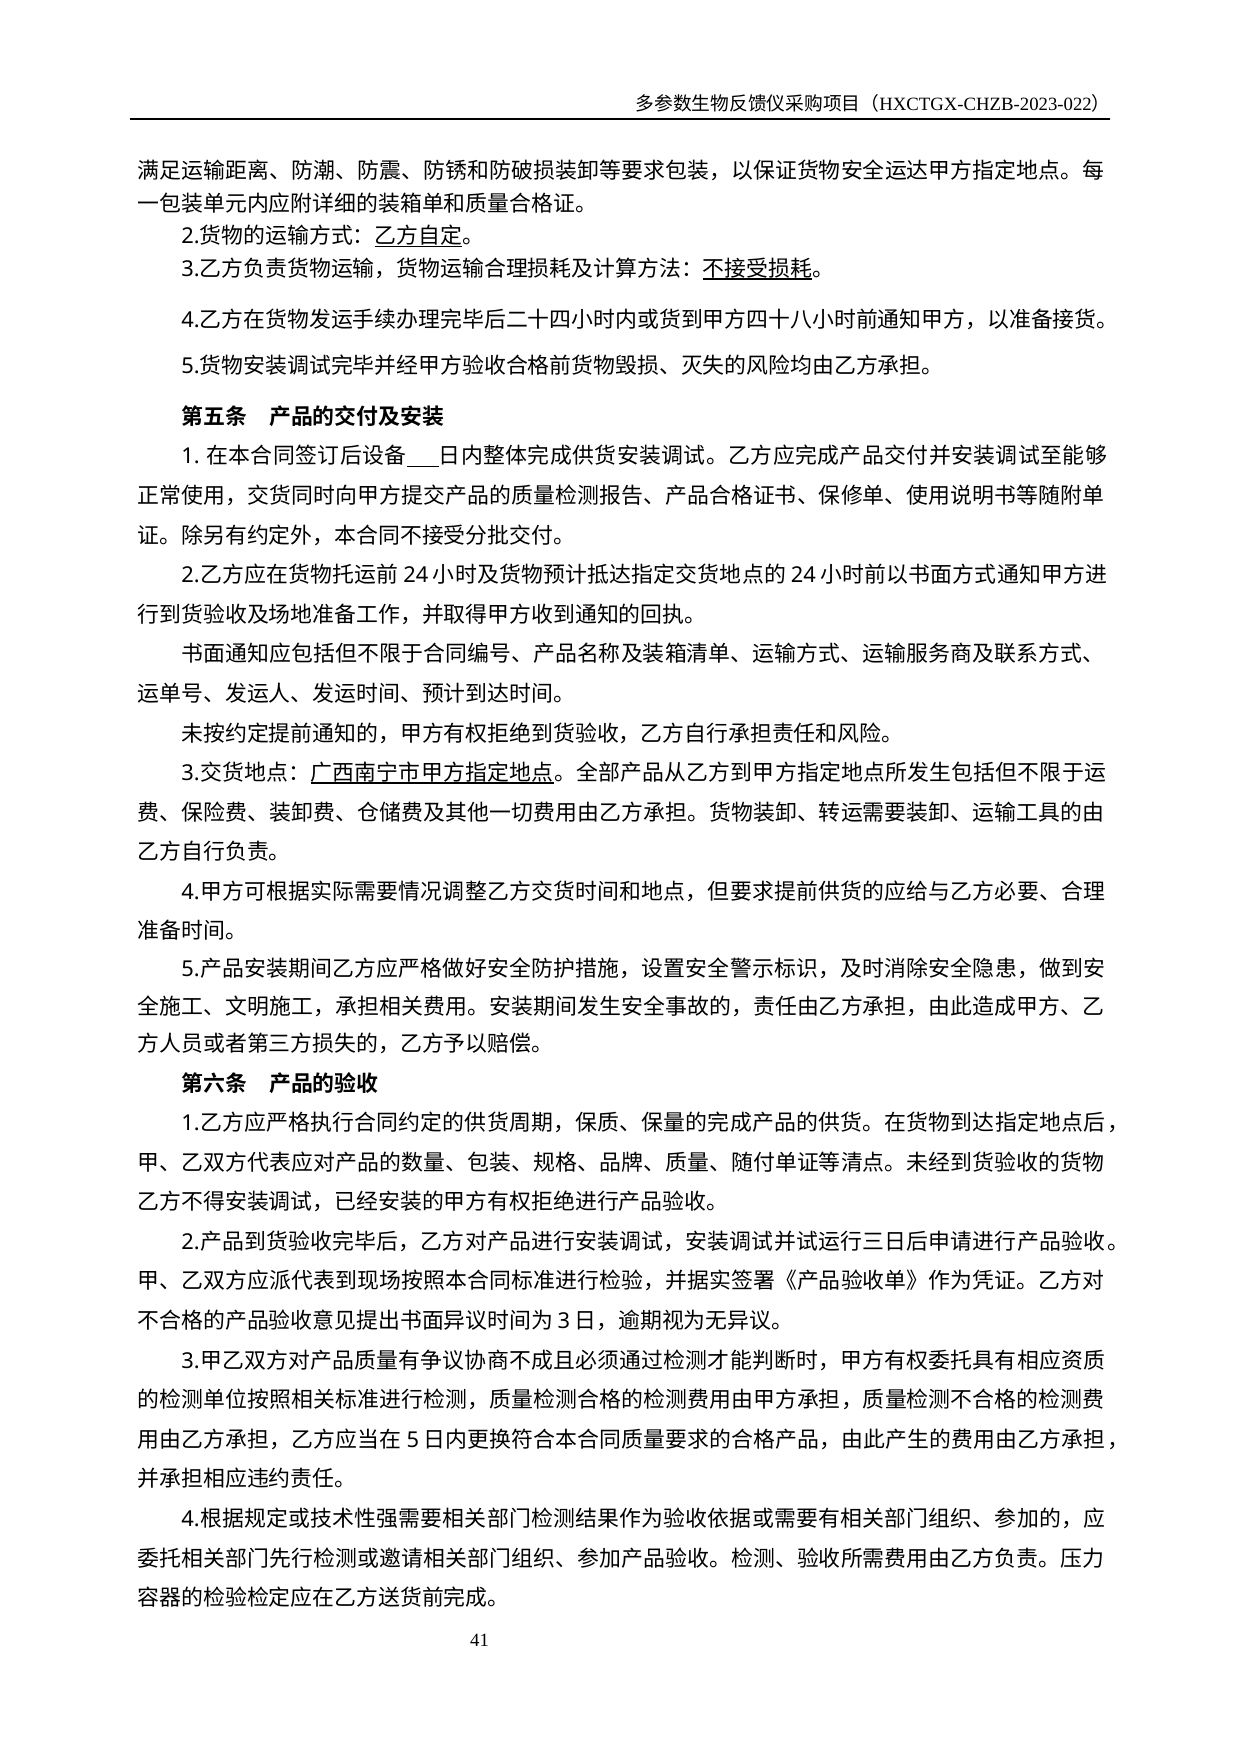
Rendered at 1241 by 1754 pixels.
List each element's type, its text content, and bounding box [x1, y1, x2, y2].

text 5.货物安装调试完毕并经甲方验收合格前货物毁损、灭失的风险均由乙方承担。 [137, 348, 1107, 380]
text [137, 153, 1107, 218]
text 2.产品到货验收完毕后，乙方对产品进行安装调试，安装调试并试运行三日后申请进行产品验收。甲、乙双方应派代表到现场按照本合同标准进行检验，并据实签署《产品验收单》作为凭证。乙方对不合格的产品验收意见提出书面异议时间为3日，逾期视为无异议。 [137, 1218, 1107, 1336]
text 5.产品安装期间乙方应严格做好安全防护措施，设置安全警示标识，及时消除安全隐患，做到安全施工、文明施工，承担相关费用。安装期间发生安全事故的，责任由乙方承担，由此造成甲方、乙方人员或者第三方损失的，乙方予以赔偿。 [137, 947, 1107, 1059]
text 1. 在本合同签订后设备 日内整体完成供货安装调试。乙方应完成产品交付并安装调试至能够正常使用，交货同时向甲方提交产品的质量检测报告、产品合格证书、保修单、使用说明书等随附单证。除另有约定外，本合同不接受分批交付。 [137, 432, 1107, 551]
text 4.甲方可根据实际需要情况调整乙方交货时间和地点，但要求提前供货的应给与乙方必要、合理准备时间。 [137, 868, 1107, 947]
text 3.乙方负责货物运输，货物运输合理损耗及计算方法：不接受损耗。 [137, 251, 1107, 283]
text 2.货物的运输方式：乙方自定。 [137, 218, 1107, 251]
text 书面通知应包括但不限于合同编号、产品名称及装箱清单、运输方式、运输服务商及联系方式、运单号、发运人、发运时间、预计到达时间。 [137, 630, 1107, 709]
text 2.乙方应在货物托运前24小时及货物预计抵达指定交货地点的24小时前以书面方式通知甲方进行到货验收及场地准备工作，并取得甲方收到通知的回执。 [137, 551, 1107, 630]
text 4.根据规定或技术性强需要相关部门检测结果作为验收依据或需要有相关部门组织、参加的，应委托相关部门先行检测或邀请相关部门组织、参加产品验收。检测、验收所需费用由乙方负责。压力容器的检验检定应在乙方送货前完成。 [137, 1495, 1107, 1613]
text 3.甲乙双方对产品质量有争议协商不成且必须通过检测才能判断时，甲方有权委托具有相应资质的检测单位按照相关标准进行检测，质量检测合格的检测费用由甲方承担，质量检测不合格的检测费用由乙方承担，乙方应当在5日内更换符合本合同质量要求的合格产品，由此产生的费用由乙方承担，并承担相应违约责任。 [137, 1336, 1107, 1495]
text 第六条 产品的验收 [137, 1059, 1107, 1099]
text 4.乙方在货物发运手续办理完毕后二十四小时内或货到甲方四十八小时前通知甲方，以准备接货。 [137, 296, 1107, 335]
text 第五条 产品的交付及安装 [137, 393, 1107, 432]
text 未按约定提前通知的，甲方有权拒绝到货验收，乙方自行承担责任和风险。 [137, 709, 1107, 749]
text 3.交货地点：广西南宁市甲方指定地点。全部产品从乙方到甲方指定地点所发生包括但不限于运费、保险费、装卸费、仓储费及其他一切费用由乙方承担。货物装卸、转运需要装卸、运输工具的由乙方自行负责。 [137, 749, 1107, 868]
text 1.乙方应严格执行合同约定的供货周期，保质、保量的完成产品的供货。在货物到达指定地点后，甲、乙双方代表应对产品的数量、包装、规格、品牌、质量、随付单证等清点。未经到货验收的货物乙方不得安装调试，已经安装的甲方有权拒绝进行产品验收。 [137, 1099, 1107, 1218]
